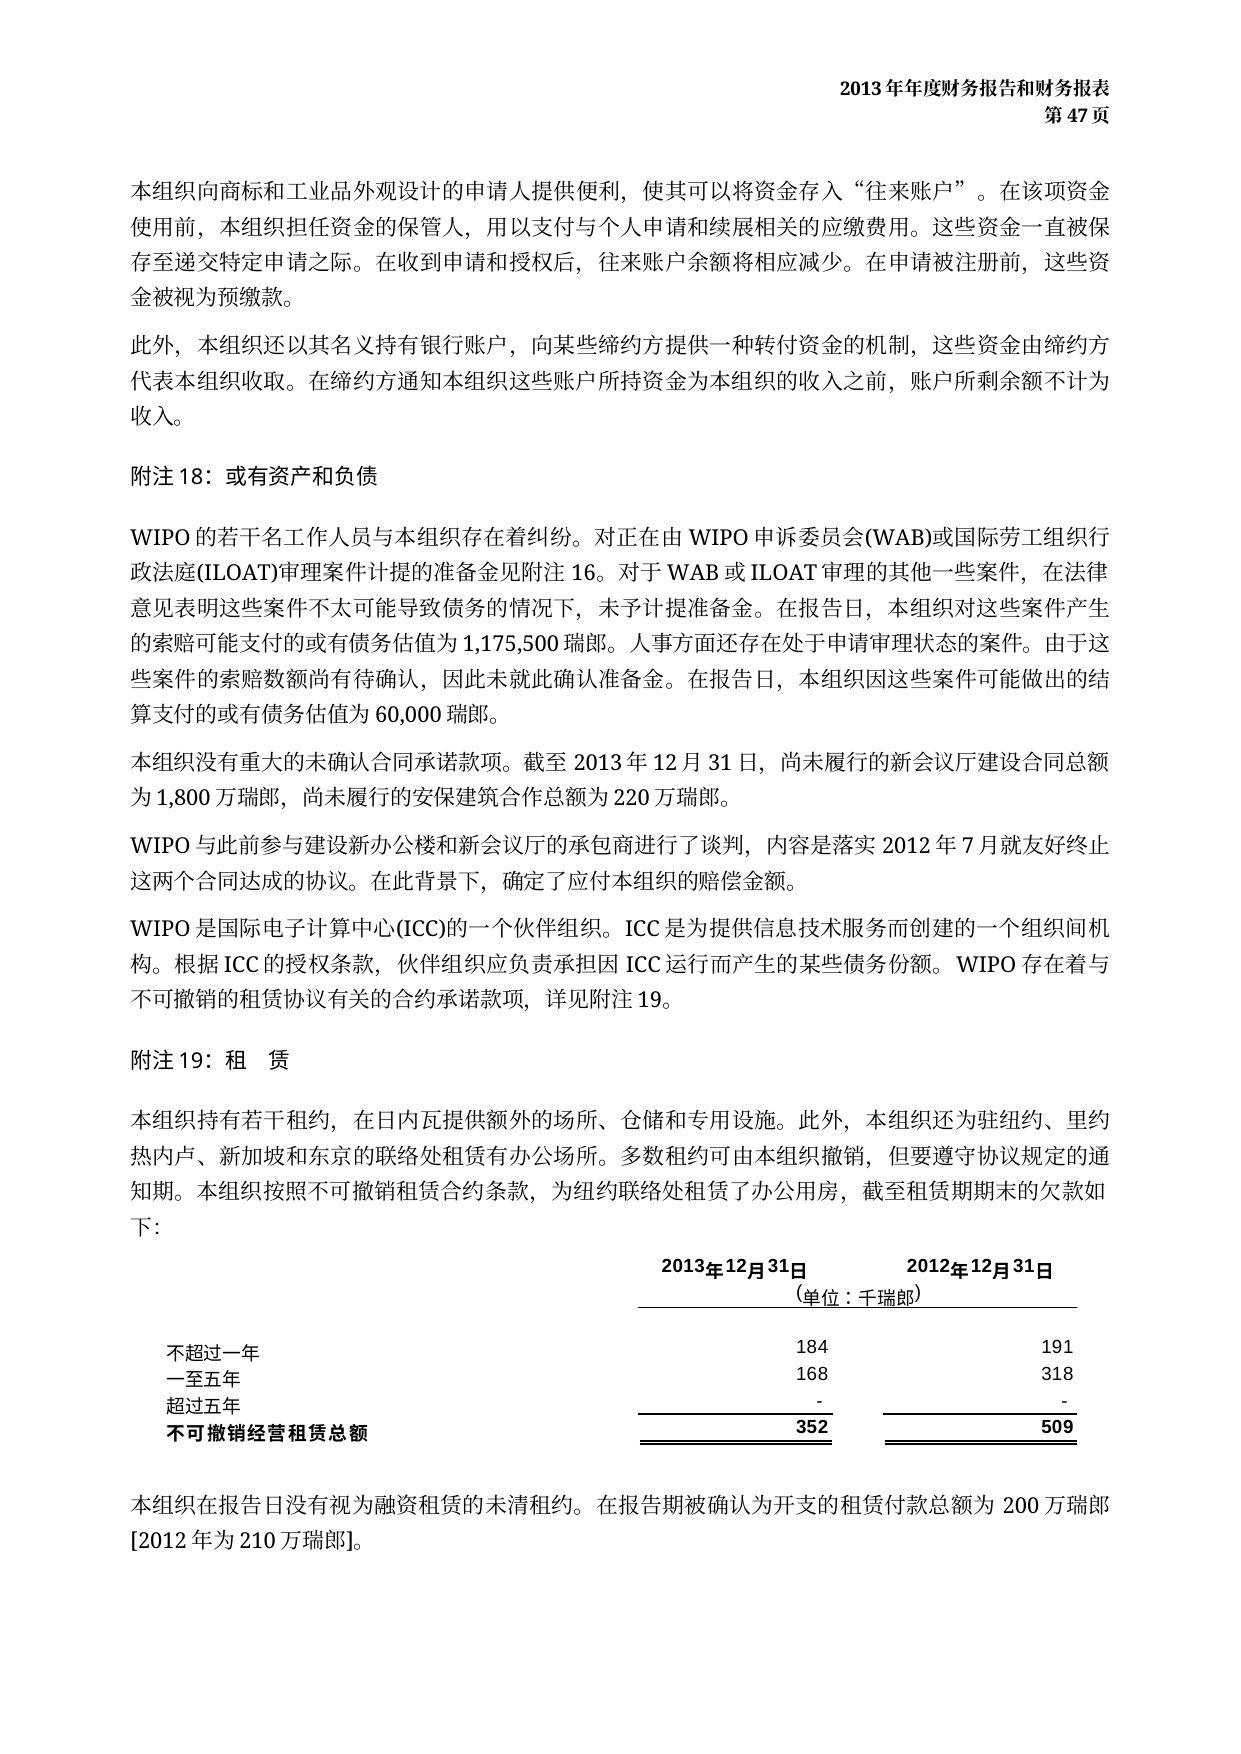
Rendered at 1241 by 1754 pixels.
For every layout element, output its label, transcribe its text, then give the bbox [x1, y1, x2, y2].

subtitle 附注18：或有资产和负债 [130, 456, 1110, 491]
text 本组织向商标和工业品外观设计的申请人提供便利，使其可以将资金存入“往来账户”。在该项资金使用前，本组织担任资金的保管人，用以支付与个人申请和续展相关的应缴费用。这些资金一直被保存至递交特定申请之际。在收到申请和授权后，往来账户余额将相应减少。在申请被注册前，这些资金被视为预缴款。 [130, 170, 1110, 312]
text 本组织在报告日没有视为融资租赁的未清租约。在报告期被确认为开支的租赁付款总额为200万瑞郎[2012年为210万瑞郎]。 [130, 1484, 1110, 1555]
text 本组织持有若干租约，在日内瓦提供额外的场所、仓储和专用设施。此外，本组织还为驻纽约、里约热内卢、新加坡和东京的联络处租赁有办公场所。多数租约可由本组织撤销，但要遵守协议规定的通知期。本组织按照不可撤销租赁合约条款，为纽约联络处租赁了办公用房，截至租赁期期末的欠款如‍下： [130, 1099, 1110, 1241]
text WIPO是国际电子计算中心(ICC)的一个伙伴组织。ICC是为提供信息技术服务而创建的一个组织间机构。根据ICC的授权条款，伙伴组织应负责承担因ICC运行而产生的某些债务份额。WIPO存在着与不可撤销的租赁协议有关的合约承诺款项，详见附注19。 [130, 908, 1110, 1014]
text WIPO的若干名工作人员与本组织存在着纠纷。对正在由WIPO申诉委员会(WAB)或国际劳工组织行政法庭(ILOAT)审理案件计提的准备金见附注16。对于WAB或ILOAT审理的其他一些案件，在法律意见表明这些案件不太可能导致债务的情况下，未予计提准备金。在报告日，本组织对这些案件产生的索赔可能支付的或有债务估值为1,175,500瑞郎。人事方面还存在处于申请审理状态的案件。由于这些案件的索赔数额尚有待确认，因此未就此确认准备金。在报告日，本组织因这些案件可能做出的结算支付的或有债务估值为60,000瑞郎。 [130, 516, 1110, 729]
text 本组织没有重大的未确认合同承诺款项。截至2013年12月31日，尚未履行的新会议厅建设合同总额为1,800万瑞郎，尚未履行的安保建筑合作总额为220万瑞郎。 [130, 741, 1110, 812]
text WIPO与此前参与建设新办公楼和新会议厅的承包商进行了谈判，内容是落实2012年7月就友好终止这两个合同达成的协议。在此背景下，确定了应付本组织的赔偿金额。 [130, 824, 1110, 895]
subtitle 附注19：租 赁 [130, 1039, 1110, 1074]
text 此外，本组织还以其名义持有银行账户，向某些缔约方提供一种转付资金的机制，这些资金由缔约方代表本组织收取。在缔约方通知本组织这些账户所持资金为本组织的收入之前，账户所剩余额不计为收入。 [130, 324, 1110, 431]
